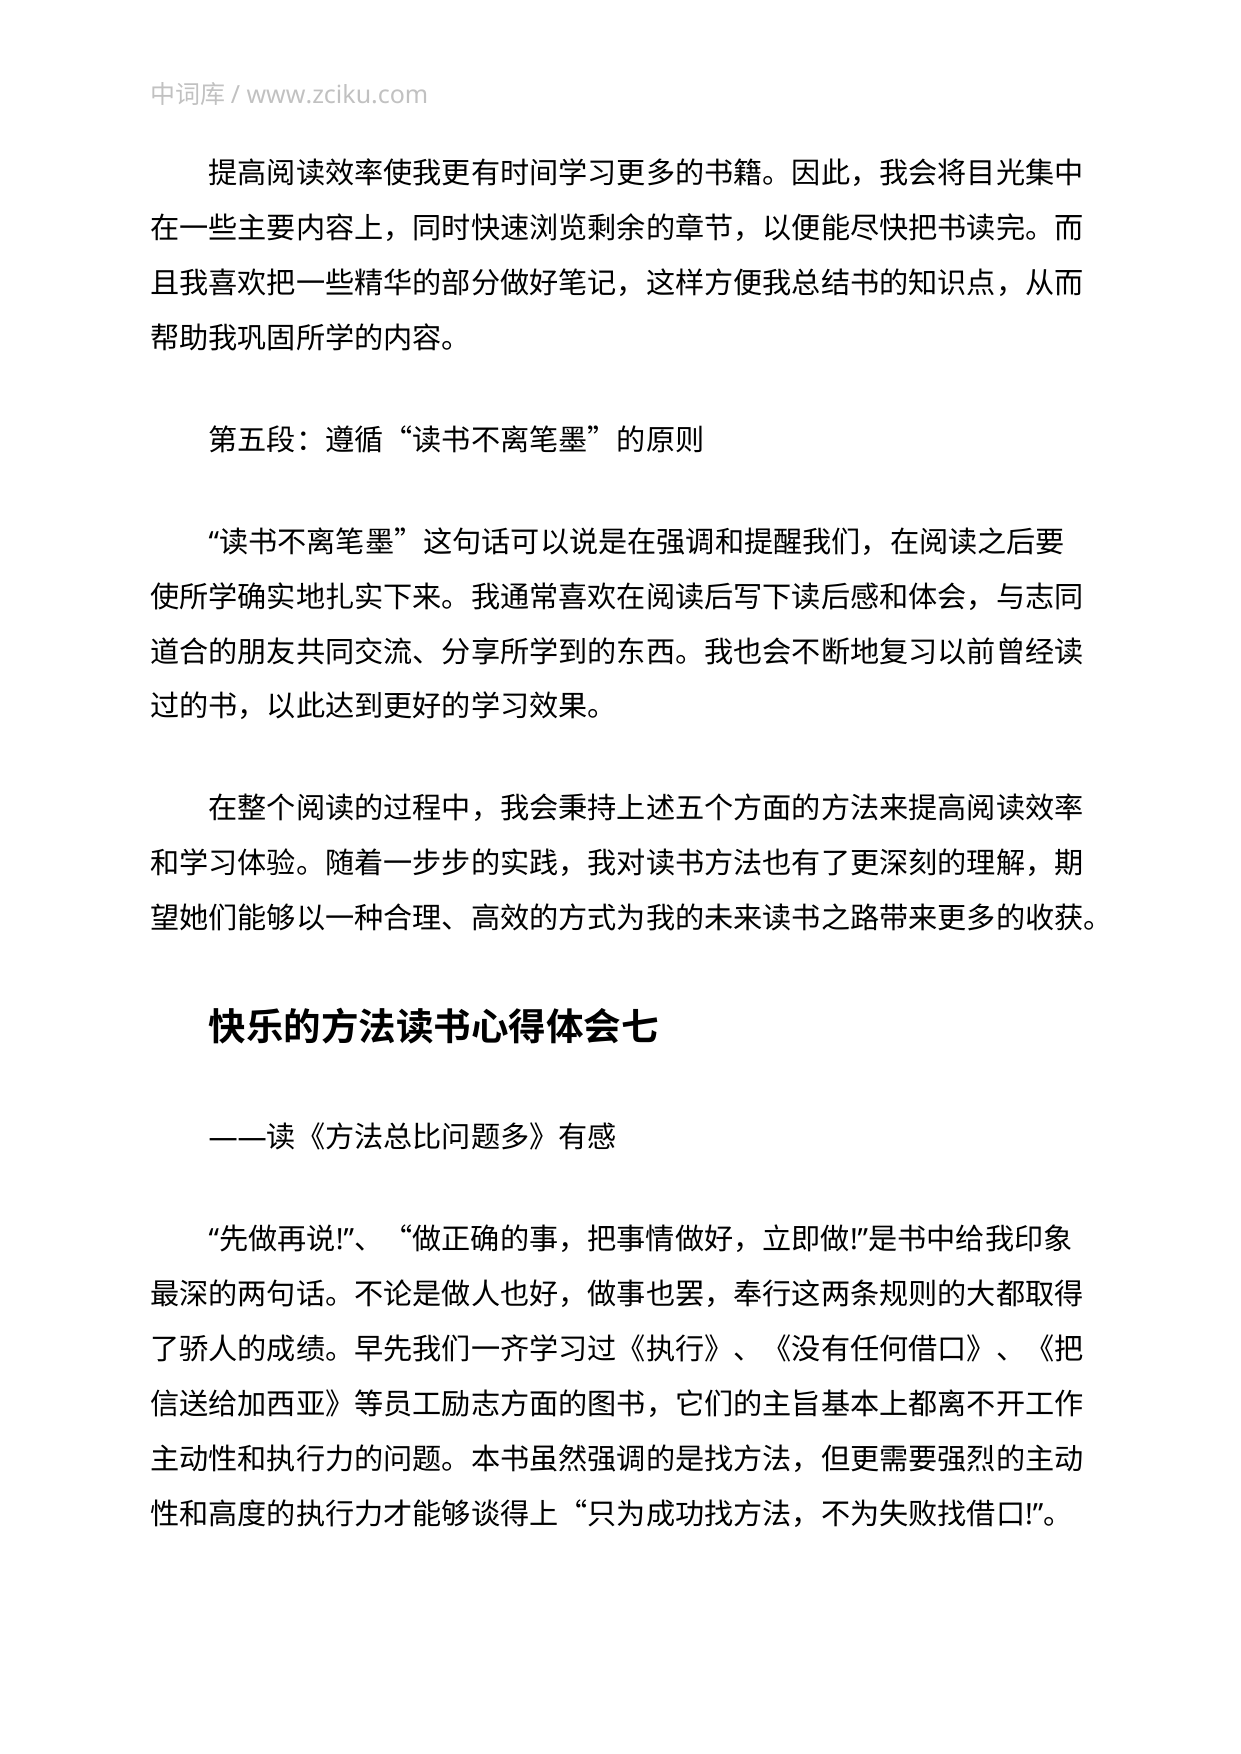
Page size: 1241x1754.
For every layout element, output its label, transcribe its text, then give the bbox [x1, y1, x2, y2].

text 提高阅读效率使我更有时间学习更多的书籍。因此，我会将目光集中在一些主要内容上，同时快速浏览剩余的章节，以便能尽快把书读完。而且我喜欢把一些精华的部分做好笔记，这样方便我总结书的知识点，从而帮助我巩固所学的内容。 [150, 150, 1090, 357]
text 快乐的方法读书心得体会七 [150, 996, 1090, 1051]
text ——读《方法总比问题多》有感 [150, 1114, 1090, 1156]
text 在整个阅读的过程中，我会秉持上述五个方面的方法来提高阅读效率和学习体验。随着一步步的实践，我对读书方法也有了更深刻的理解，期望她们能够以一种合理、高效的方式为我的未来读书之路带来更多的收获。 [150, 785, 1090, 937]
text “读书不离笔墨”这句话可以说是在强调和提醒我们，在阅读之后要使所学确实地扎实下来。我通常喜欢在阅读后写下读后感和体会，与志同道合的朋友共同交流、分享所学到的东西。我也会不断地复习以前曾经读过的书，以此达到更好的学习效果。 [150, 518, 1090, 725]
text “先做再说!”、“做正确的事，把事情做好，立即做!”是书中给我印象最深的两句话。不论是做人也好，做事也罢，奉行这两条规则的大都取得了骄人的成绩。早先我们一齐学习过《执行》、《没有任何借口》、《把信送给加西亚》等员工励志方面的图书，它们的主旨基本上都离不开工作主动性和执行力的问题。本书虽然强调的是找方法，但更需要强烈的主动性和高度的执行力才能够谈得上“只为成功找方法，不为失败找借口!”。 [150, 1216, 1090, 1533]
text 第五段：遵循“读书不离笔墨”的原则 [150, 416, 1090, 459]
